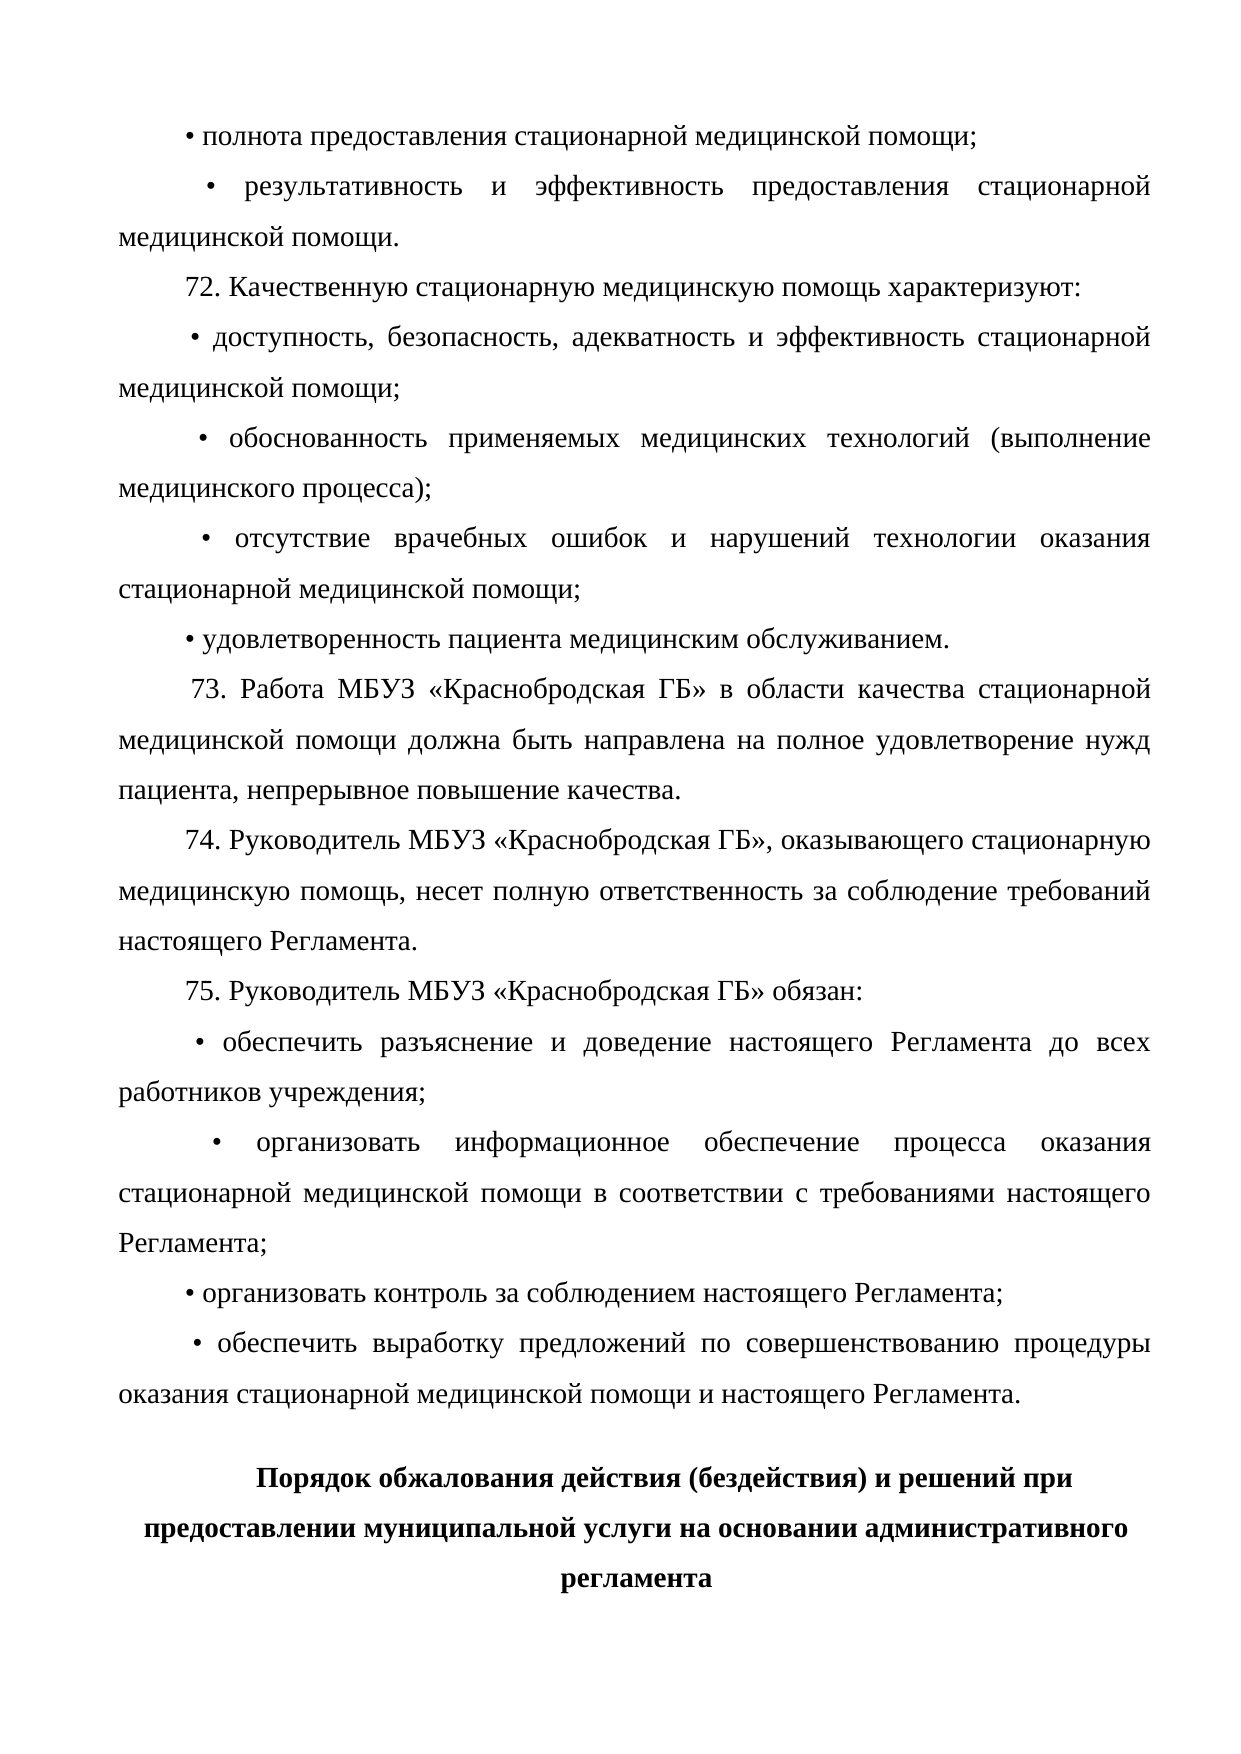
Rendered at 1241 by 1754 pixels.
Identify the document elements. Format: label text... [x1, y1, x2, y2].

text • обеспечить выработку предложений по совершенствованию процедуры оказания стационарной медицинской помощи и настоящего Регламента. [118, 1326, 1152, 1409]
text 75. Руководитель МБУЗ «Краснобродская ГБ» обязан: [118, 973, 1152, 1007]
text • доступность, безопасность, адекватность и эффективность стационарной медицинской помощи; [118, 319, 1152, 403]
text • обоснованность применяемых медицинских технологий (выполнение медицинского процесса); [118, 420, 1152, 504]
text Порядок обжалования действия (бездействия) и решений при предоставлении муниципальной услуги на основании административного регламента [121, 1460, 1152, 1594]
text 74. Руководитель МБУЗ «Краснобродская ГБ», оказывающего стационарную медицинскую помощь, несет полную ответственность за соблюдение требований настоящего Регламента. [118, 822, 1152, 957]
text • полнота предоставления стационарной медицинской помощи; [118, 118, 1152, 152]
text 72. Качественную стационарную медицинскую помощь характеризуют: [118, 269, 1152, 303]
text • обеспечить разъяснение и доведение настоящего Регламента до всех работников учреждения; [118, 1024, 1152, 1108]
text • результативность и эффективность предоставления стационарной медицинской помощи. [118, 168, 1152, 252]
text • организовать контроль за соблюдением настоящего Регламента; [118, 1275, 1152, 1309]
text • удовлетворенность пациента медицинским обслуживанием. [118, 621, 1152, 655]
text 73. Работа МБУЗ «Краснобродская ГБ» в области качества стационарной медицинской помощи должна быть направлена на полное удовлетворение нужд пациента, непрерывное повышение качества. [118, 672, 1152, 806]
text • отсутствие врачебных ошибок и нарушений технологии оказания стационарной медицинской помощи; [118, 521, 1152, 604]
text • организовать информационное обеспечение процесса оказания стационарной медицинской помощи в соответствии с требованиями настоящего Регламента; [118, 1124, 1152, 1258]
